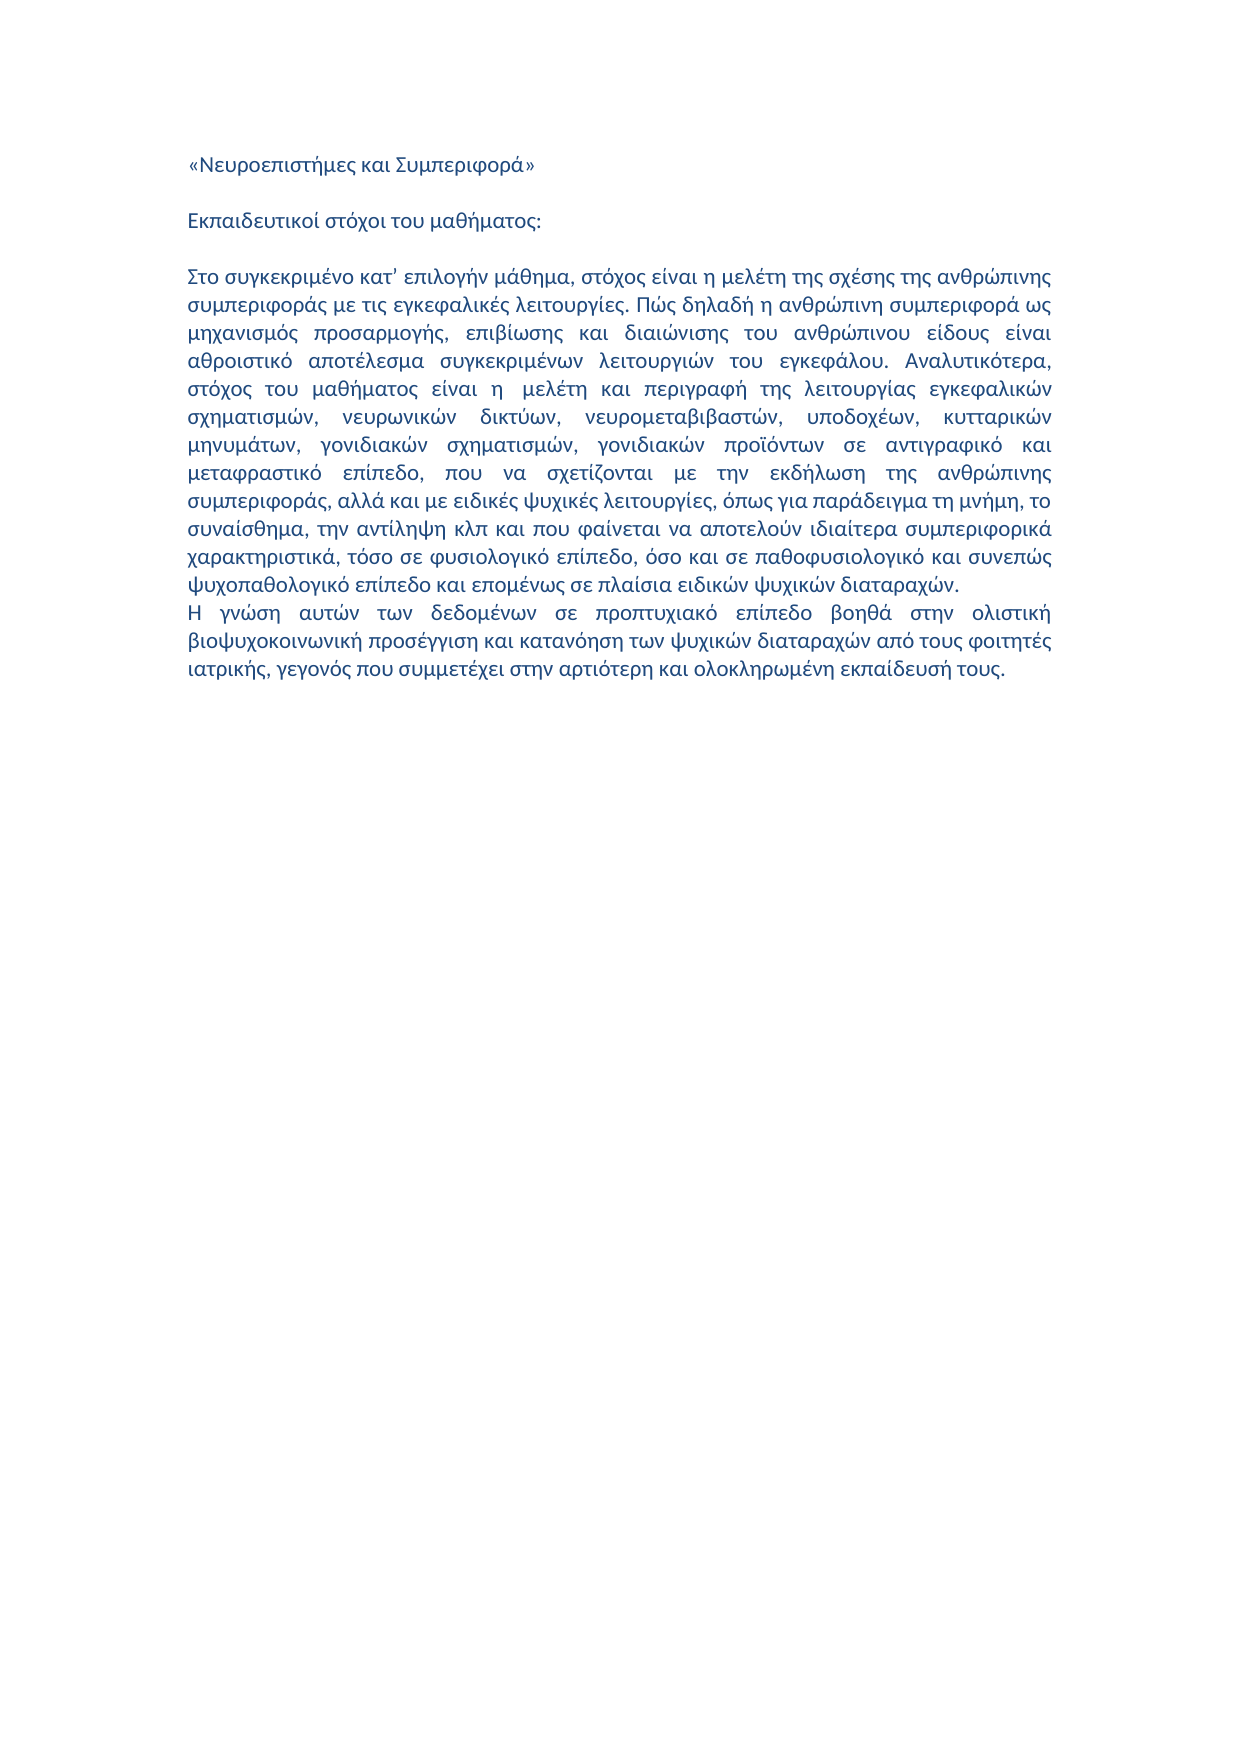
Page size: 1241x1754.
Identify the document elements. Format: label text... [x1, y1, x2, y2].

text Εκπαιδευτικοί στόχοι του μαθήματος: [187, 206, 1053, 234]
text Η γνώση αυτών των δεδομένων σε προπτυχιακό επίπεδο βοηθά στην ολιστική βιοψυχοκοινωνική προσέγγιση και κατανόηση των ψυχικών διαταραχών από τους φοιτητές ιατρικής, γεγονός που συμμετέχει στην αρτιότερη και ολοκληρωμένη εκπαίδευσή τους. [187, 598, 1053, 682]
text Στο συγκεκριμένο κατ’ επιλογήν μάθημα, στόχος είναι η μελέτη της σχέσης της ανθρώπινης συμπεριφοράς με τις εγκεφαλικές λειτουργίες. Πώς δηλαδή η ανθρώπινη συμπεριφορά ως μηχανισμός προσαρμογής, επιβίωσης και διαιώνισης του ανθρώπινου είδους είναι αθροιστικό αποτέλεσμα συγκεκριμένων λειτουργιών του εγκεφάλου. Αναλυτικότερα, στόχος του μαθήματος είναι η μελέτη και περιγραφή της λειτουργίας εγκεφαλικών σχηματισμών, νευρωνικών δικτύων, νευρομεταβιβαστών, υποδοχέων, κυτταρικών μηνυμάτων, γονιδιακών σχηματισμών, γονιδιακών προϊόντων σε αντιγραφικό και μεταφραστικό επίπεδο, που να σχετίζονται με την εκδήλωση της ανθρώπινης συμπεριφοράς, αλλά και με ειδικές ψυχικές λειτουργίες, όπως για παράδειγμα τη μνήμη, το συναίσθημα, την αντίληψη κλπ και που φαίνεται να αποτελούν ιδιαίτερα συμπεριφορικά χαρακτηριστικά, τόσο σε φυσιολογικό επίπεδο, όσο και σε παθοφυσιολογικό και συνεπώς ψυχοπαθολογικό επίπεδο και επομένως σε πλαίσια ειδικών ψυχικών διαταραχών. [187, 262, 1053, 598]
text «Νευροεπιστήμες και Συμπεριφορά» [187, 150, 1053, 178]
